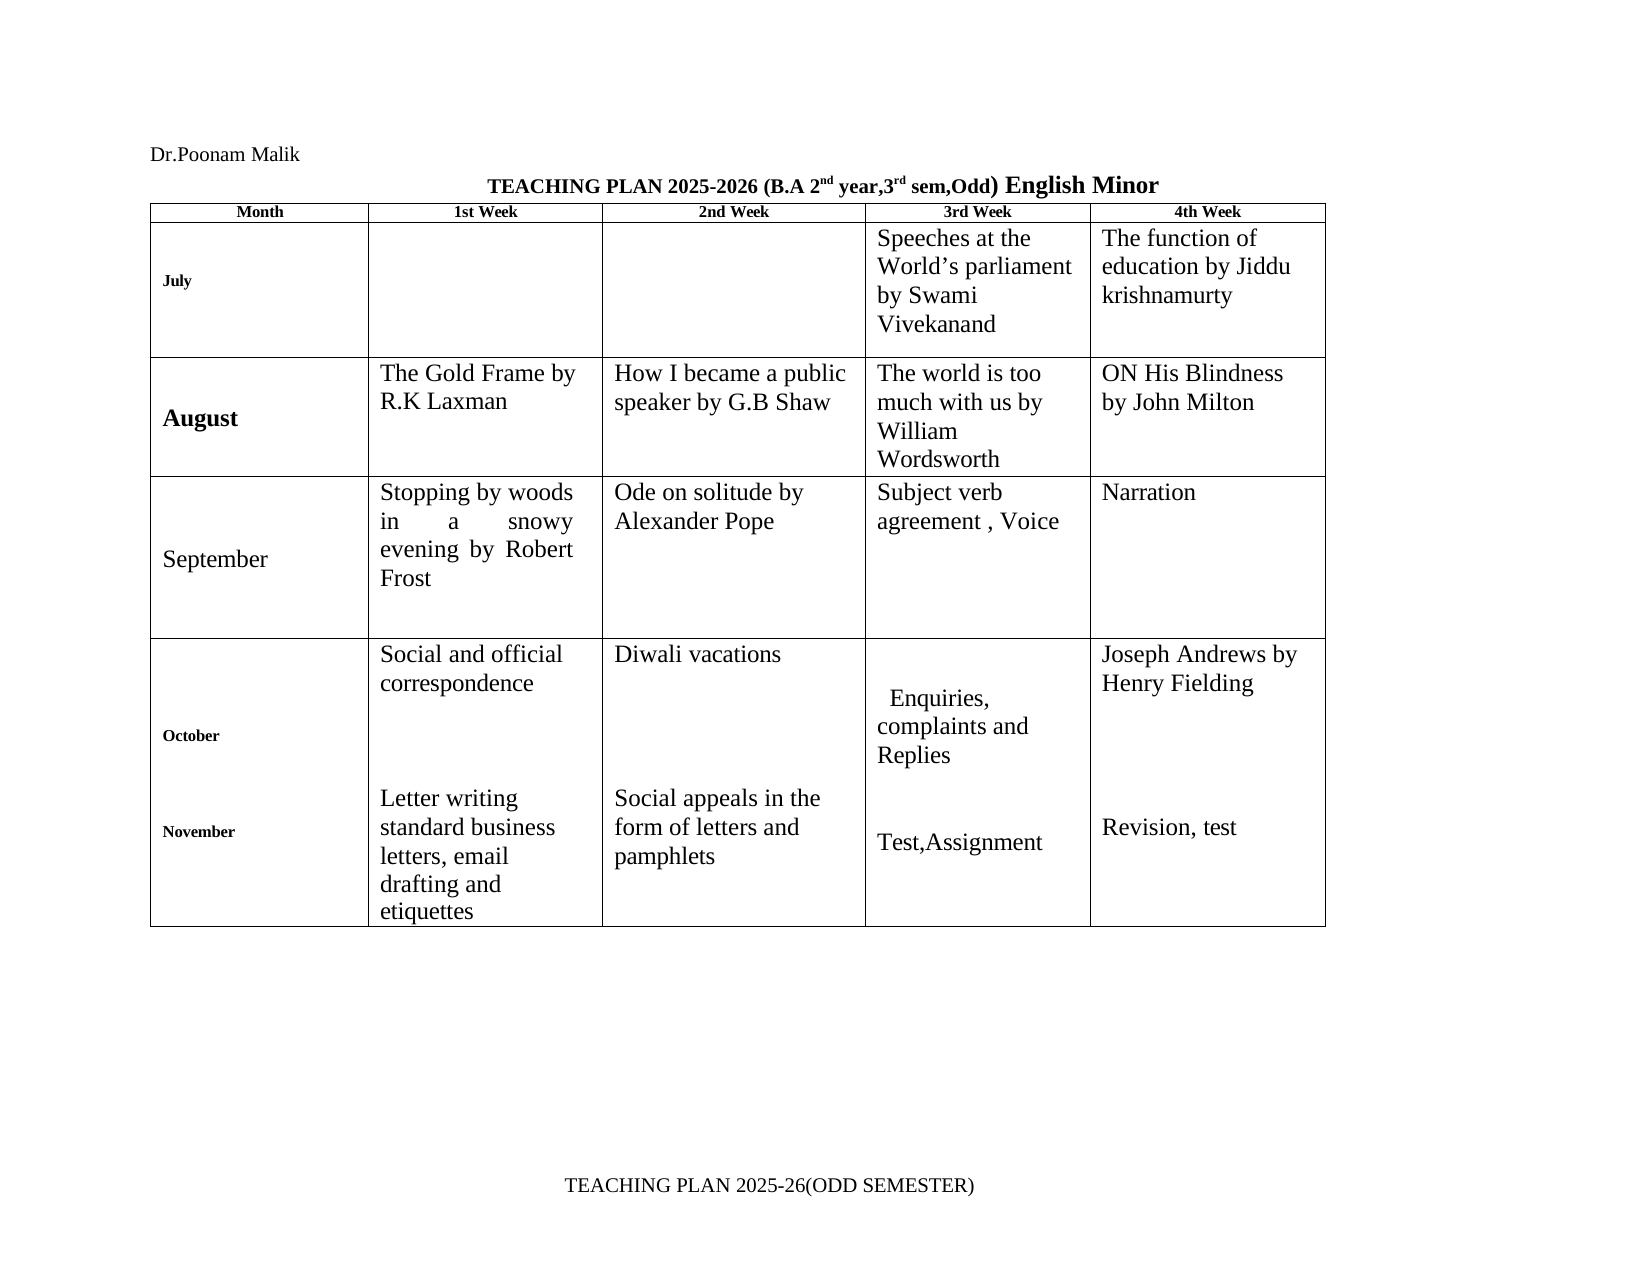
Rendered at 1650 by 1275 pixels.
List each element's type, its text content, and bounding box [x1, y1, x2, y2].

text Dr.Poonam Malik [150, 142, 1425, 166]
table_cell September [151, 477, 368, 638]
table_cell Ode on solitude by Alexander Pope [603, 477, 865, 638]
table_cell Narration [1091, 477, 1325, 638]
table_header 3rd Week [866, 204, 1090, 222]
table_header 2nd Week [603, 204, 865, 222]
table_cell ON His Blindness by John Milton [1091, 358, 1325, 476]
table_cell Social and official correspondence Letter writing standard business letters, email drafting and etiquettes [369, 639, 602, 926]
text TEACHING PLAN 2025-2026 (B.A 2nd year,3rd sem,Odd) English Minor [487, 170, 1425, 198]
text TEACHING PLAN 2025-26(ODD SEMESTER) [150, 1173, 1389, 1197]
table_cell July [151, 223, 368, 357]
table_header 1st Week [369, 204, 602, 222]
table_cell [603, 223, 865, 357]
table_header 4th Week [1091, 204, 1325, 222]
table_cell October November [151, 639, 368, 926]
table_cell August [151, 358, 368, 476]
table_cell Subject verb agreement , Voice [866, 477, 1090, 638]
table_cell Enquiries, complaints and Replies Test,Assignment [866, 639, 1090, 926]
table_cell Stopping by woods in a snowy evening by Robert Frost [369, 477, 602, 638]
table_cell The function of education by Jiddu krishnamurty [1091, 223, 1325, 357]
table_cell Joseph Andrews by Henry Fielding Revision, test [1091, 639, 1325, 926]
table_cell Speeches at the World’s parliament by Swami Vivekanand [866, 223, 1090, 357]
table_header Month [151, 204, 368, 222]
table_cell The world is too much with us by William Wordsworth [866, 358, 1090, 476]
table_cell The Gold Frame by R.K Laxman [369, 358, 602, 476]
table_cell How I became a public speaker by G.B Shaw [603, 358, 865, 476]
table_cell Diwali vacations Social appeals in the form of letters and pamphlets [603, 639, 865, 926]
table_cell [369, 223, 602, 357]
